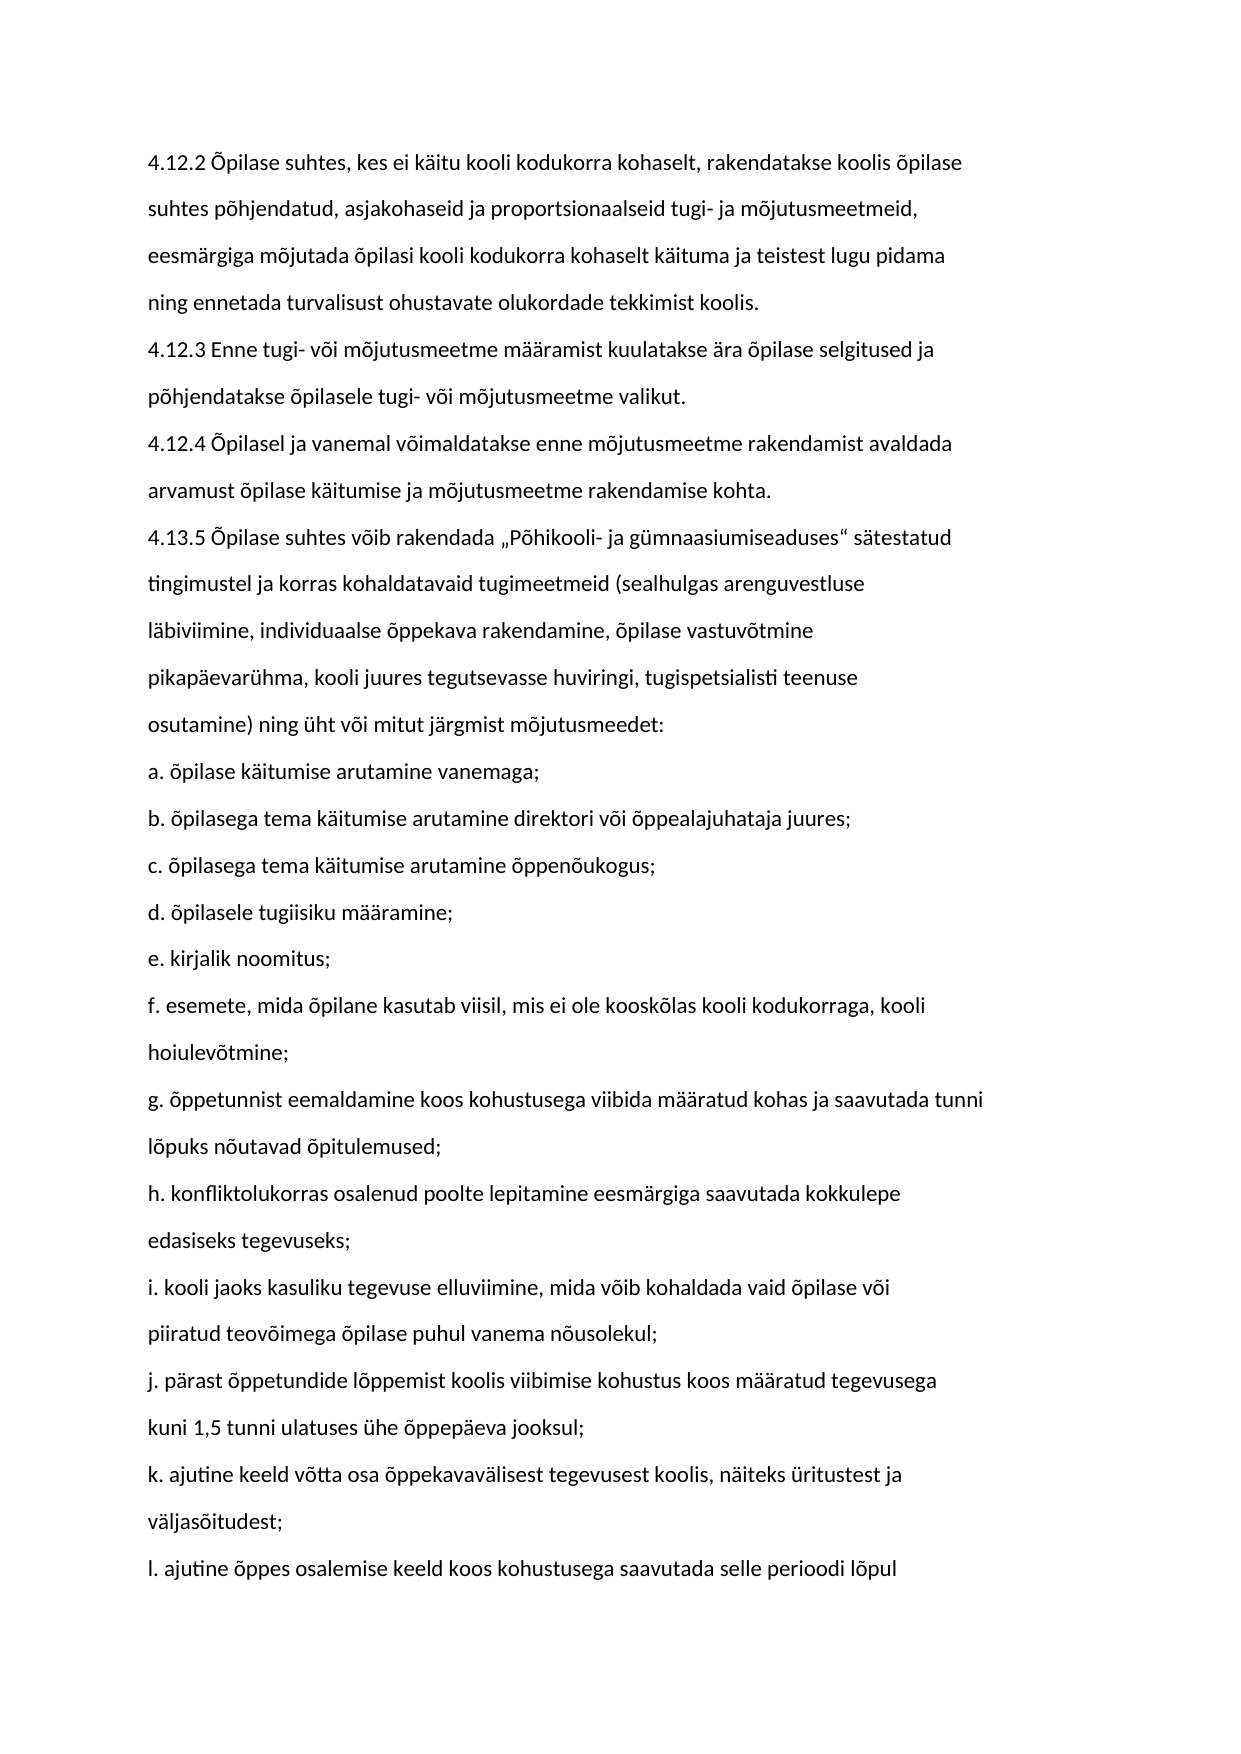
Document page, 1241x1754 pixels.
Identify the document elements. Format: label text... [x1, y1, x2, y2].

text osutamine) ning üht või mitut järgmist mõjutusmeedet: [148, 710, 1093, 738]
text b. õpilasega tema käitumise arutamine direktori või õppealajuhataja juures; [148, 804, 1093, 832]
text d. õpilasele tugiisiku määramine; [148, 898, 1093, 926]
text k. ajutine keeld võtta osa õppekavavälisest tegevusest koolis, näiteks üritustest ja [148, 1460, 1093, 1488]
text g. õppetunnist eemaldamine koos kohustusega viibida määratud kohas ja saavutada tunni [148, 1085, 1093, 1113]
text c. õpilasega tema käitumise arutamine õppenõukogus; [148, 851, 1093, 879]
text 4.12.4 Õpilasel ja vanemal võimaldatakse enne mõjutusmeetme rakendamist avaldada [148, 429, 1093, 457]
text suhtes põhjendatud, asjakohaseid ja proportsionaalseid tugi- ja mõjutusmeetmeid, [148, 194, 1093, 222]
text piiratud teovõimega õpilase puhul vanema nõusolekul; [148, 1319, 1093, 1347]
text põhjendatakse õpilasele tugi- või mõjutusmeetme valikut. [148, 382, 1093, 410]
text eesmärgiga mõjutada õpilasi kooli kodukorra kohaselt käituma ja teistest lugu pidama [148, 241, 1093, 269]
text väljasõitudest; [148, 1507, 1093, 1535]
text edasiseks tegevuseks; [148, 1226, 1093, 1254]
text i. kooli jaoks kasuliku tegevuse elluviimine, mida võib kohaldada vaid õpilase või [148, 1273, 1093, 1301]
text ning ennetada turvalisust ohustavate olukordade tekkimist koolis. [148, 288, 1093, 316]
text j. pärast õppetundide lõppemist koolis viibimise kohustus koos määratud tegevusega [148, 1366, 1093, 1394]
text tingimustel ja korras kohaldatavaid tugimeetmeid (sealhulgas arenguvestluse [148, 569, 1093, 597]
text hoiulevõtmine; [148, 1038, 1093, 1066]
text kuni 1,5 tunni ulatuses ühe õppepäeva jooksul; [148, 1413, 1093, 1441]
text pikapäevarühma, kooli juures tegutsevasse huviringi, tugispetsialisti teenuse [148, 663, 1093, 691]
text f. esemete, mida õpilane kasutab viisil, mis ei ole kooskõlas kooli kodukorraga, kooli [148, 991, 1093, 1019]
text l. ajutine õppes osalemise keeld koos kohustusega saavutada selle perioodi lõpul [148, 1554, 1093, 1582]
text 4.12.2 Õpilase suhtes, kes ei käitu kooli kodukorra kohaselt, rakendatakse koolis õpilase [148, 148, 1093, 176]
text a. õpilase käitumise arutamine vanemaga; [148, 757, 1093, 785]
text e. kirjalik noomitus; [148, 944, 1093, 972]
text läbiviimine, individuaalse õppekava rakendamine, õpilase vastuvõtmine [148, 616, 1093, 644]
text h. konfliktolukorras osalenud poolte lepitamine eesmärgiga saavutada kokkulepe [148, 1179, 1093, 1207]
text 4.12.3 Enne tugi- või mõjutusmeetme määramist kuulatakse ära õpilase selgitused ja [148, 335, 1093, 363]
text arvamust õpilase käitumise ja mõjutusmeetme rakendamise kohta. [148, 476, 1093, 504]
text 4.13.5 Õpilase suhtes võib rakendada „Põhikooli- ja gümnaasiumiseaduses“ sätestatud [148, 523, 1093, 551]
text lõpuks nõutavad õpitulemused; [148, 1132, 1093, 1160]
